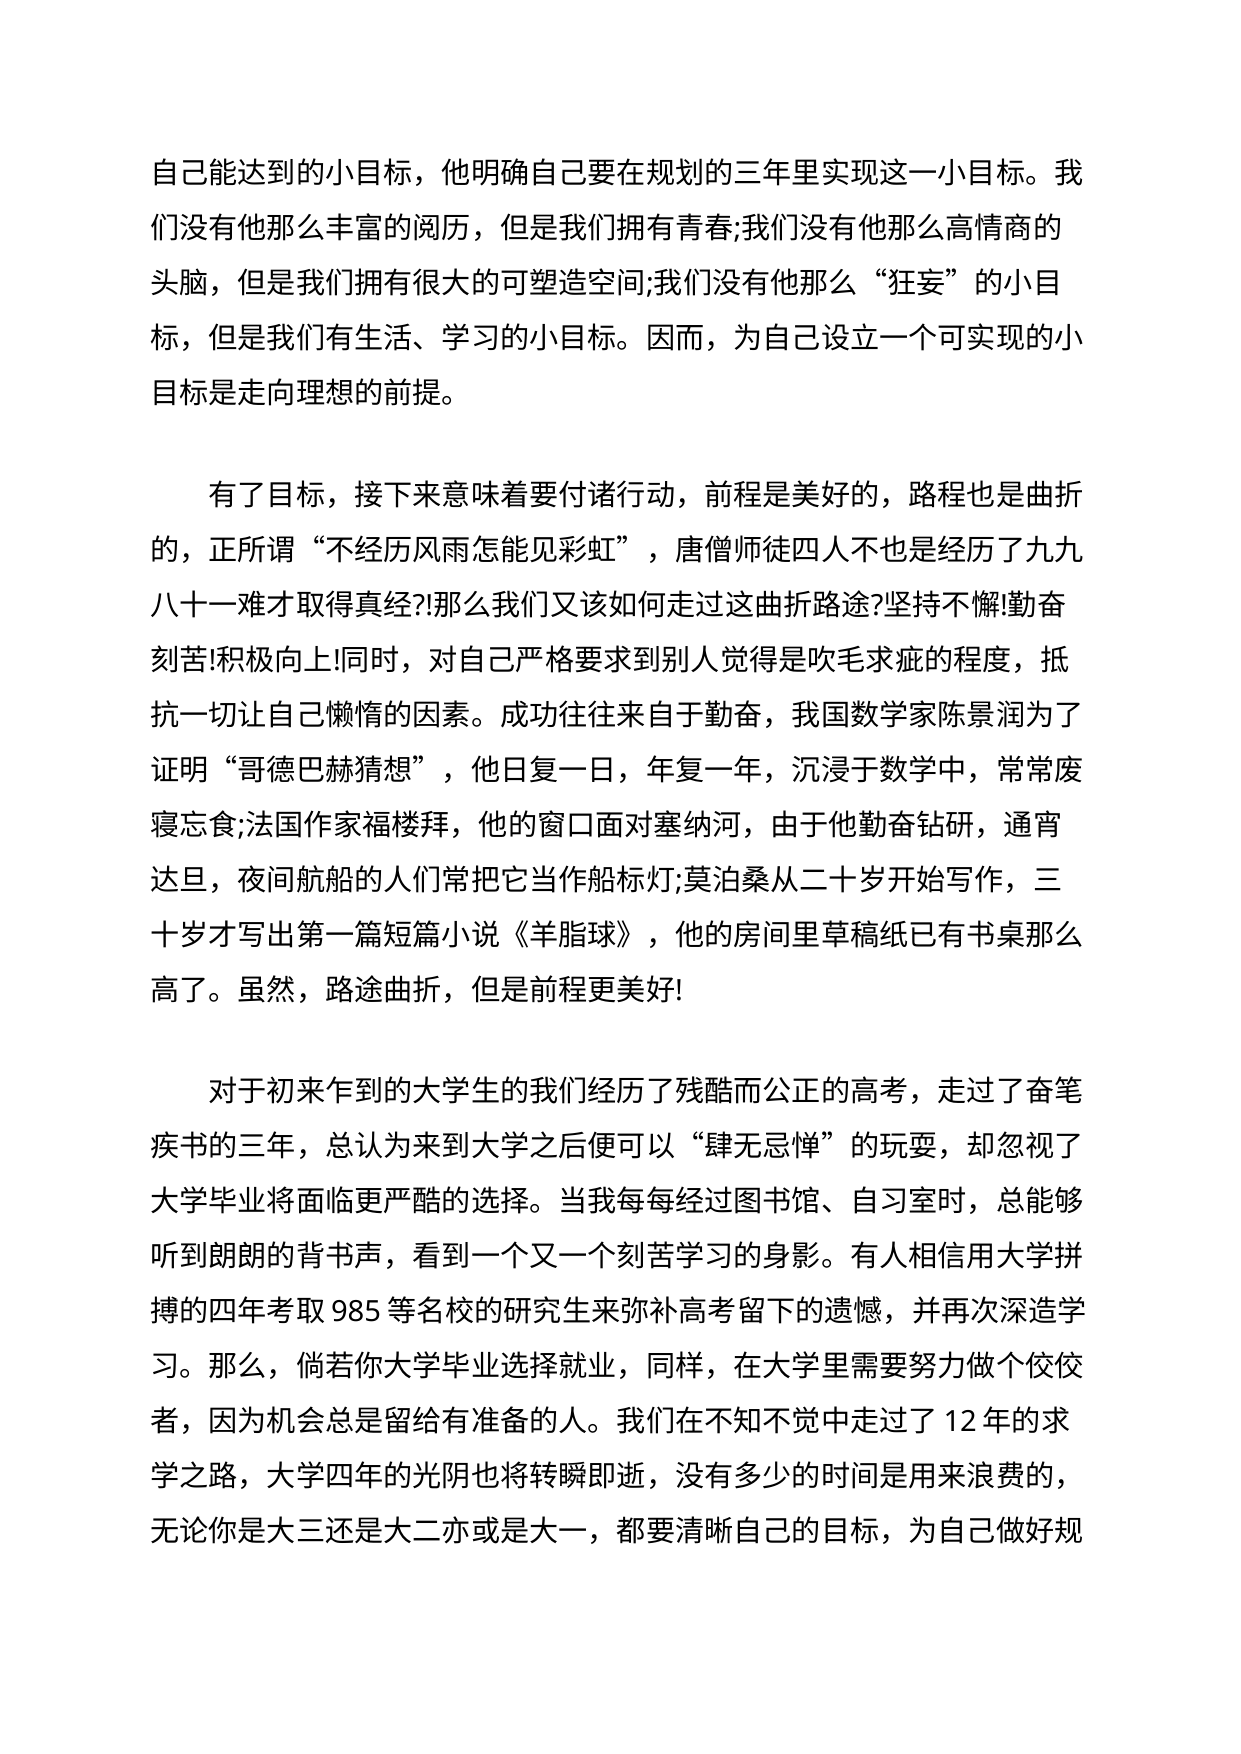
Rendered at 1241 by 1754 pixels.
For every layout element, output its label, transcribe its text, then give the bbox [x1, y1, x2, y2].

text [150, 1068, 1090, 1550]
text 有了目标，接下来意味着要付诸行动，前程是美好的，路程也是曲折的，正所谓“不经历风雨怎能见彩虹”，唐僧师徒四人不也是经历了九九八十一难才取得真经?!那么我们又该如何走过这曲折路途?坚持不懈!勤奋刻苦!积极向上!同时，对自己严格要求到别人觉得是吹毛求疵的程度，抵抗一切让自己懒惰的因素。成功往往来自于勤奋，我国数学家陈景润为了证明“哥德巴赫猜想”，他日复一日，年复一年，沉浸于数学中，常常废寝忘食;法国作家福楼拜，他的窗口面对塞纳河，由于他勤奋钻研，通宵达旦，夜间航船的人们常把它当作船标灯;莫泊桑从二十岁开始写作，三十岁才写出第一篇短篇小说《羊脂球》，他的房间里草稿纸已有书桌那么高了。虽然，路途曲折，但是前程更美好! [150, 472, 1090, 1008]
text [150, 150, 1090, 412]
